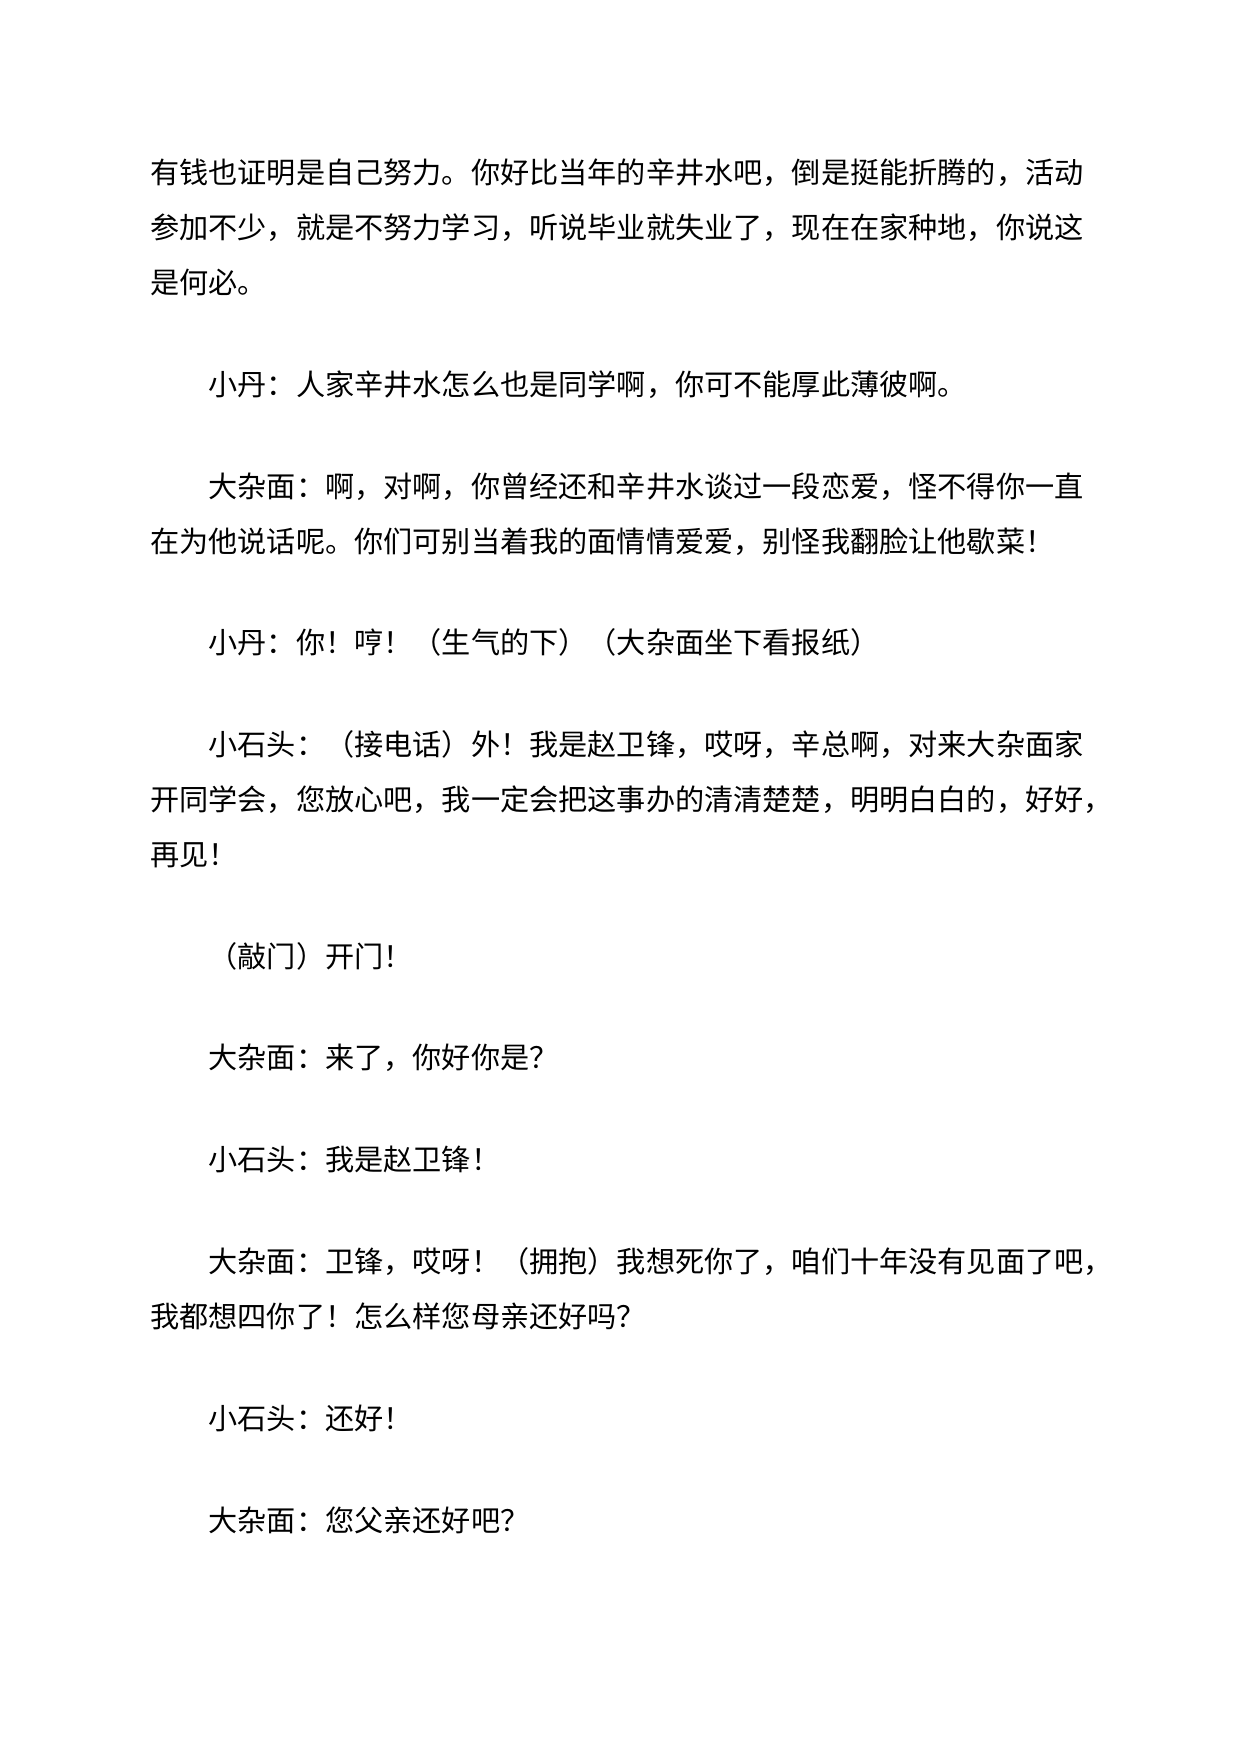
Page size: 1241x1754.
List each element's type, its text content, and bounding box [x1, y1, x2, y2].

text 大杂面：啊，对啊，你曾经还和辛井水谈过一段恋爱，怪不得你一直在为他说话呢。你们可别当着我的面情情爱爱，别怪我翻脸让他歇菜！ [150, 463, 1090, 561]
text 小石头：还好！ [150, 1395, 1090, 1438]
text 小石头：（接电话）外！我是赵卫锋，哎呀，辛总啊，对来大杂面家开同学会，您放心吧，我一定会把这事办的清清楚楚，明明白白的，好好，再见！ [150, 722, 1090, 874]
text 大杂面：卫锋，哎呀！（拥抱）我想死你了，咱们十年没有见面了吧，我都想四你了！怎么样您母亲还好吗？ [150, 1239, 1090, 1336]
text 大杂面：来了，你好你是？ [150, 1035, 1090, 1077]
text 小石头：我是赵卫锋！ [150, 1137, 1090, 1179]
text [150, 150, 1090, 302]
text （敲门）开门！ [150, 933, 1090, 976]
text 大杂面：您父亲还好吧？ [150, 1497, 1090, 1539]
text 小丹：你！哼！（生气的下）（大杂面坐下看报纸） [150, 620, 1090, 662]
text 小丹：人家辛井水怎么也是同学啊，你可不能厚此薄彼啊。 [150, 362, 1090, 404]
